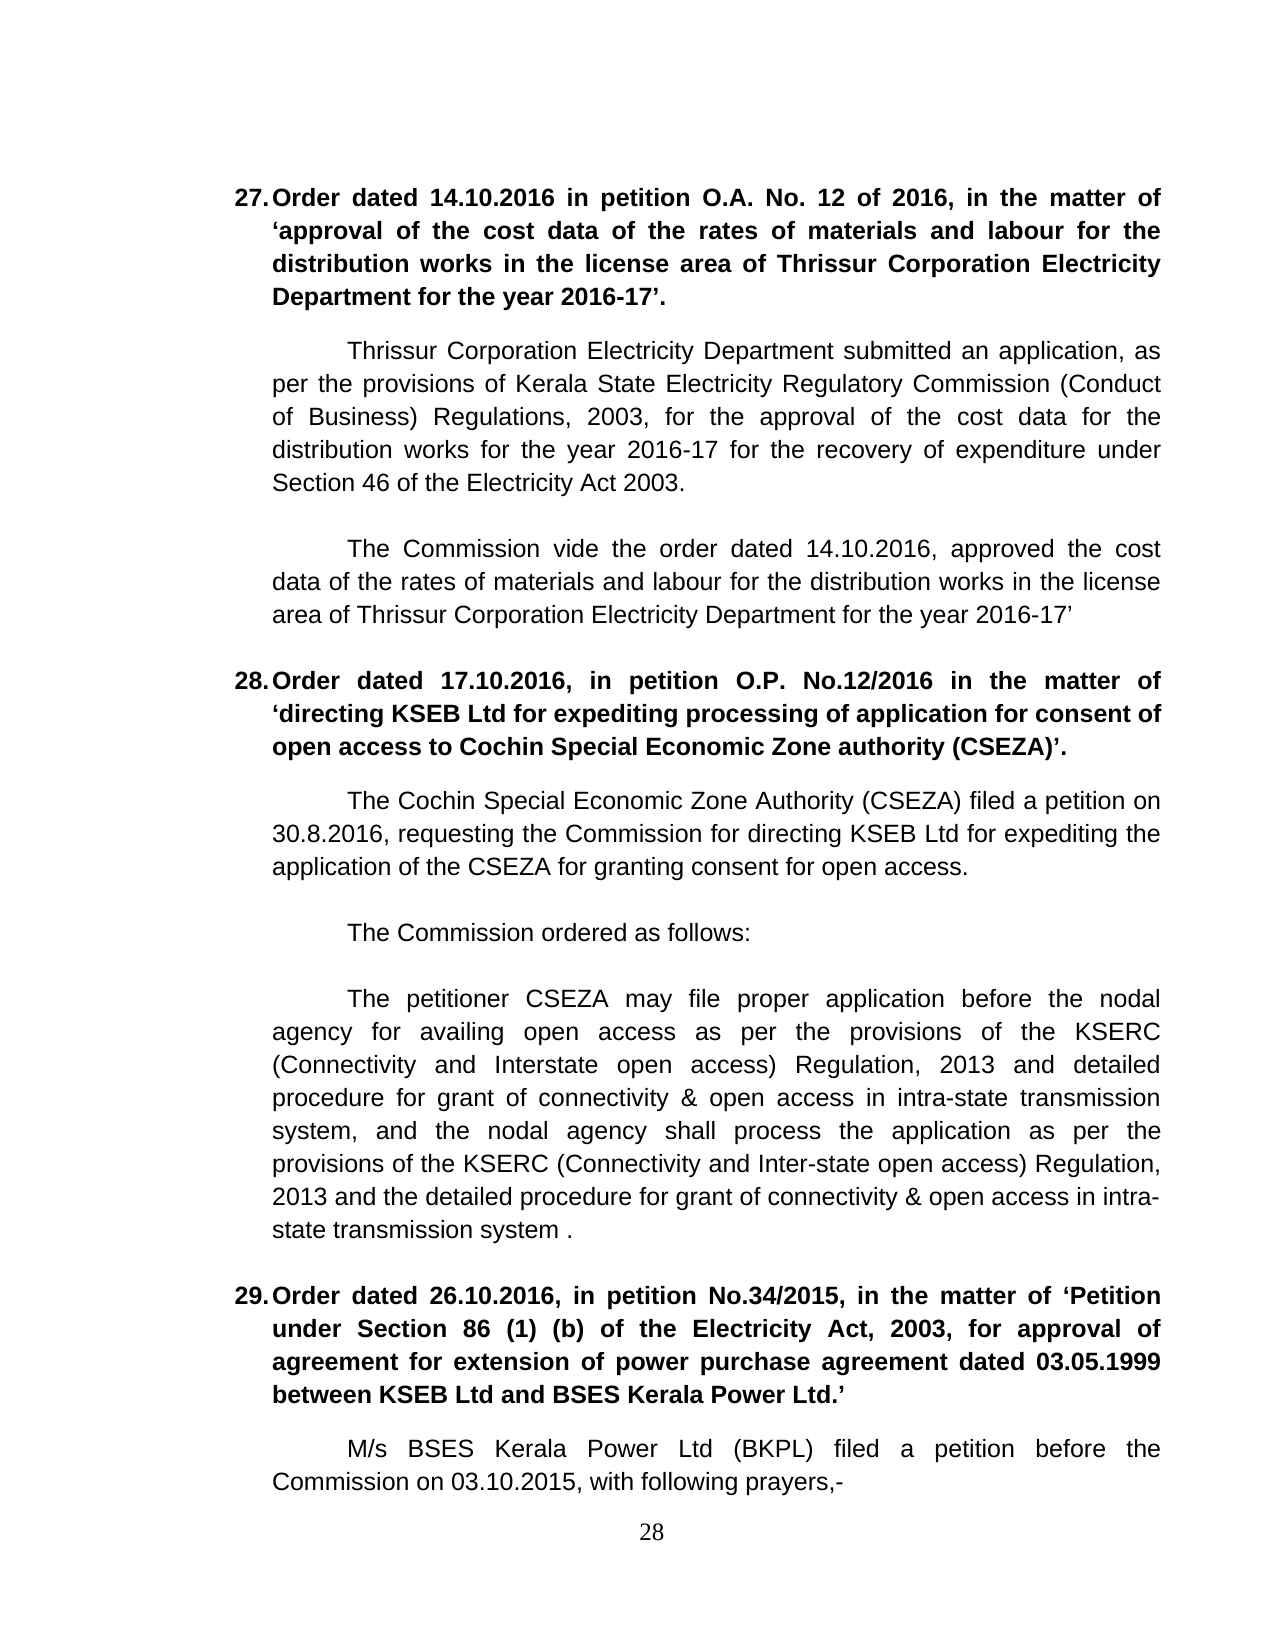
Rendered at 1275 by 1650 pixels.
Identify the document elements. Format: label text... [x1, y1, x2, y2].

text The Cochin Special Economic Zone Authority (CSEZA) filed a petition on 30.8.2016, requesting the Commission for directing KSEB Ltd for expediting the application of the CSEZA for granting consent for open access. [272, 786, 1162, 881]
text Thrissur Corporation Electricity Department submitted an application, as per the provisions of Kerala State Electricity Regulatory Commission (Conduct of Business) Regulations, 2003, for the approval of the cost data for the distribution works for the year 2016-17 for the recovery of expenditure under Section 46 of the Electricity Act 2003. [272, 336, 1162, 497]
list Order dated 14.10.2016 in petition O.A. No. 12 of 2016, in the matter of ‘approval of the cost data of the rates of materials and labour for the distribution works in the license area of Thrissur Corporation Electricity Department for the year 2016-17’. [234, 183, 1162, 311]
text The Commission ordered as follows: [327, 918, 1162, 947]
list Order dated 17.10.2016, in petition O.P. No.12/2016 in the matter of ‘directing KSEB Ltd for expediting processing of application for consent of open access to Cochin Special Economic Zone authority (CSEZA)’. [234, 666, 1162, 761]
text The petitioner CSEZA may file proper application before the nodal agency for availing open access as per the provisions of the KSERC (Connectivity and Interstate open access) Regulation, 2013 and detailed procedure for grant of connectivity & open access in intra-state transmission system, and the nodal agency shall process the application as per the provisions of the KSERC (Connectivity and Inter-state open access) Regulation, 2013 and the detailed procedure for grant of connectivity & open access in intra-state transmission system . [272, 984, 1162, 1244]
text M/s BSES Kerala Power Ltd (BKPL) filed a petition before the Commission on 03.10.2015, with following prayers,- [272, 1434, 1162, 1496]
list Order dated 26.10.2016, in petition No.34/2015, in the matter of ‘Petition under Section 86 (1) (b) of the Electricity Act, 2003, for approval of agreement for extension of power purchase agreement dated 03.05.1999 between KSEB Ltd and BSES Kerala Power Ltd.’ [234, 1281, 1162, 1409]
text The Commission vide the order dated 14.10.2016, approved the cost data of the rates of materials and labour for the distribution works in the license area of Thrissur Corporation Electricity Department for the year 2016-17’ [272, 534, 1162, 629]
